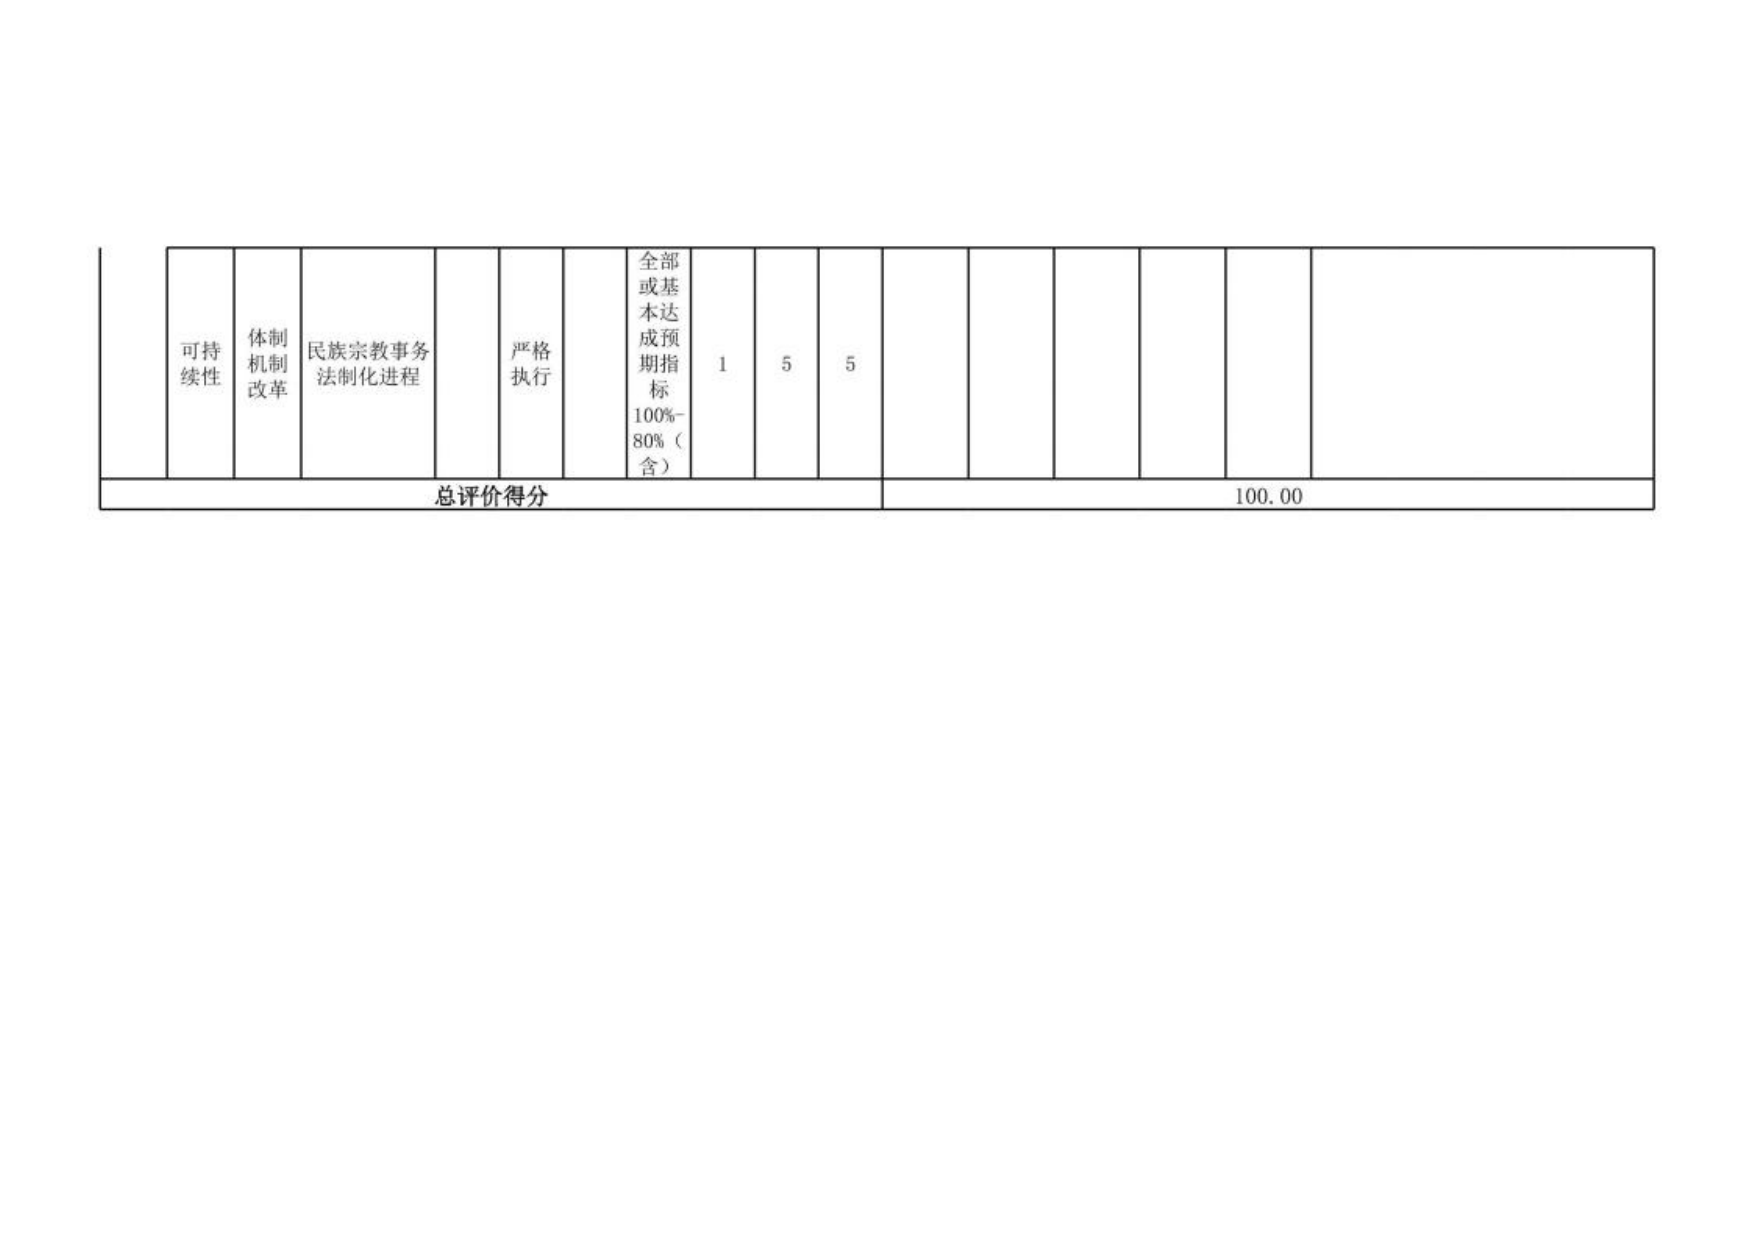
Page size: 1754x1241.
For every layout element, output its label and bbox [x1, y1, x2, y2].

picture [0, 6, 1754, 996]
